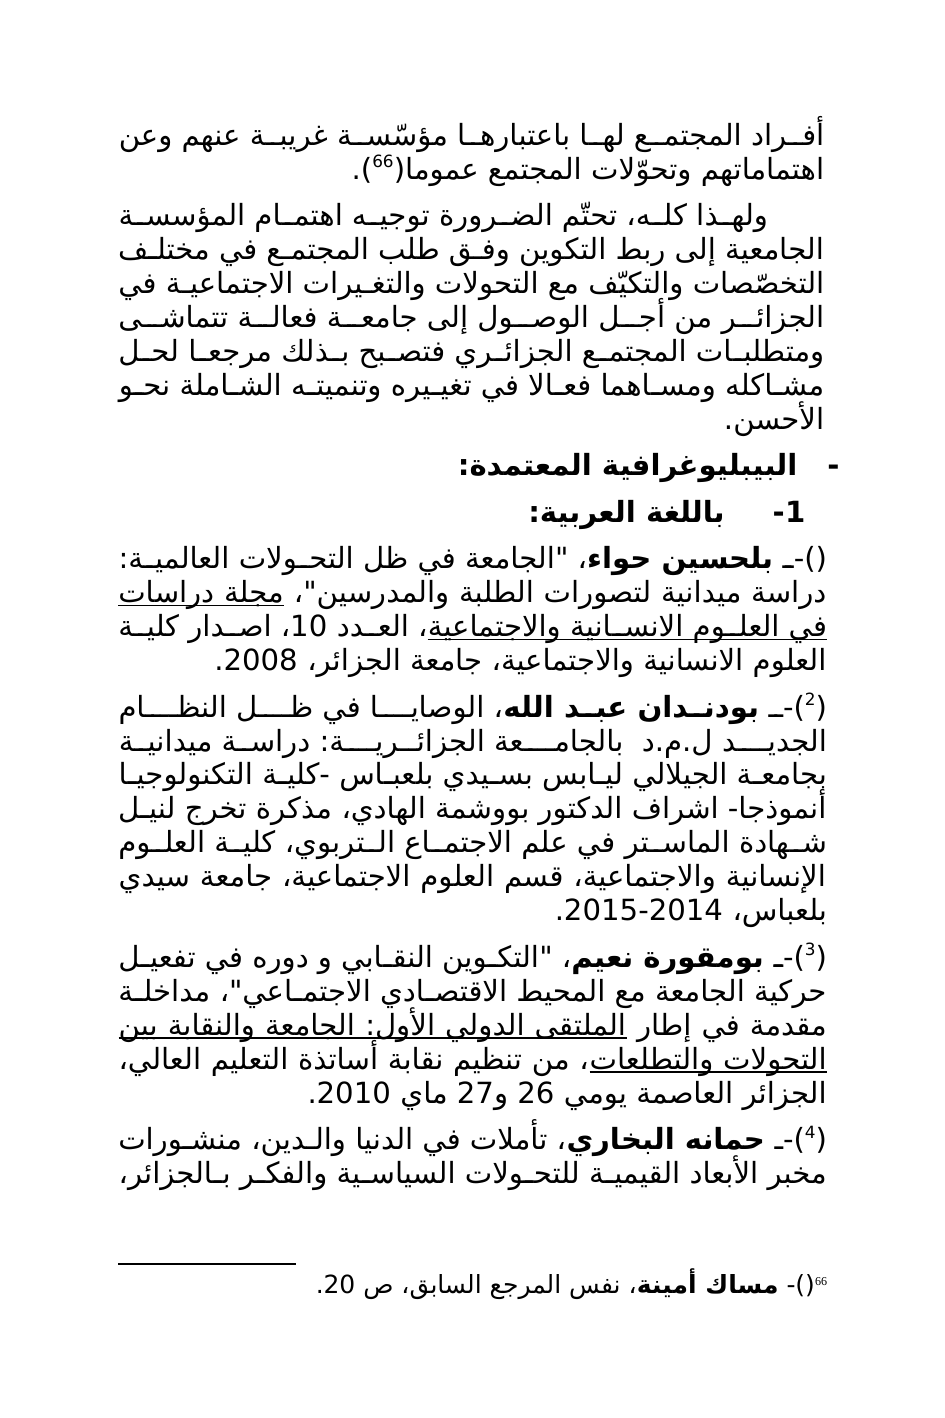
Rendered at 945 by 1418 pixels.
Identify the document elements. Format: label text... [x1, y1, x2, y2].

text (2)- بودندان عبد الله، الوصايــا في ظــل النظــام الجديــد ل.م.د بالجامــعة الجزائــريــة: دراسة ميدانية بجامعة الجيلالي ليابس بسيدي بلعباس -كلية التكنولوجيا أنموذجا- اشراف الدكتور بووشمة الهادي، مذكرة تخرج لنيل شهادة الماستر في علم الاجتماع التربوي، كلية العلوم الإنسانية والاجتماعية، قسم العلوم الاجتماعية، جامعة سيدي بلعباس، 2014-2015. [118, 690, 827, 928]
text ولهذا كله، تحتّم الضرورة توجيه اهتمام المؤسسة الجامعية إلى ربط التكوين وفق طلب المجتمع في مختلف التخصّصات والتكيّف مع التحولات والتغيرات الاجتماعية في الجزائر من أجل الوصول إلى جامعة فعالة تتماشى ومتطلبات المجتمع الجزائري فتصبح بذلك مرجعا لحل مشاكله ومساهما فعالا في تغييره وتنميته الشاملة نحو الأحسن. [118, 198, 824, 436]
text ()- بلحسين حواء، "الجامعة في ظل التحولات العالمية: دراسة ميدانية لتصورات الطلبة والمدرسين"، مجلة دراسات في العلوم الانسانية والاجتماعية، العدد 10، اصدار كلية العلوم الانسانية والاجتماعية، جامعة الجزائر، 2008. [118, 542, 827, 677]
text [118, 1122, 827, 1190]
list البيبليوغرافية المعتمدة: [118, 449, 827, 483]
text (3)- بومقورة نعيم، "التكوين النقابي و دوره في تفعيل حركية الجامعة مع المحيط الاقتصادي الاجتماعي"، مداخلة مقدمة في إطار الملتقى الدولي الأول: الجامعة والنقابة بين التحولات والتطلعات، من تنظيم نقابة أساتذة التعليم العالي، الجزائر العاصمة يومي 26 و27 ماي 2010. [118, 940, 827, 1110]
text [118, 118, 824, 186]
list باللغة العربية: [118, 495, 773, 529]
